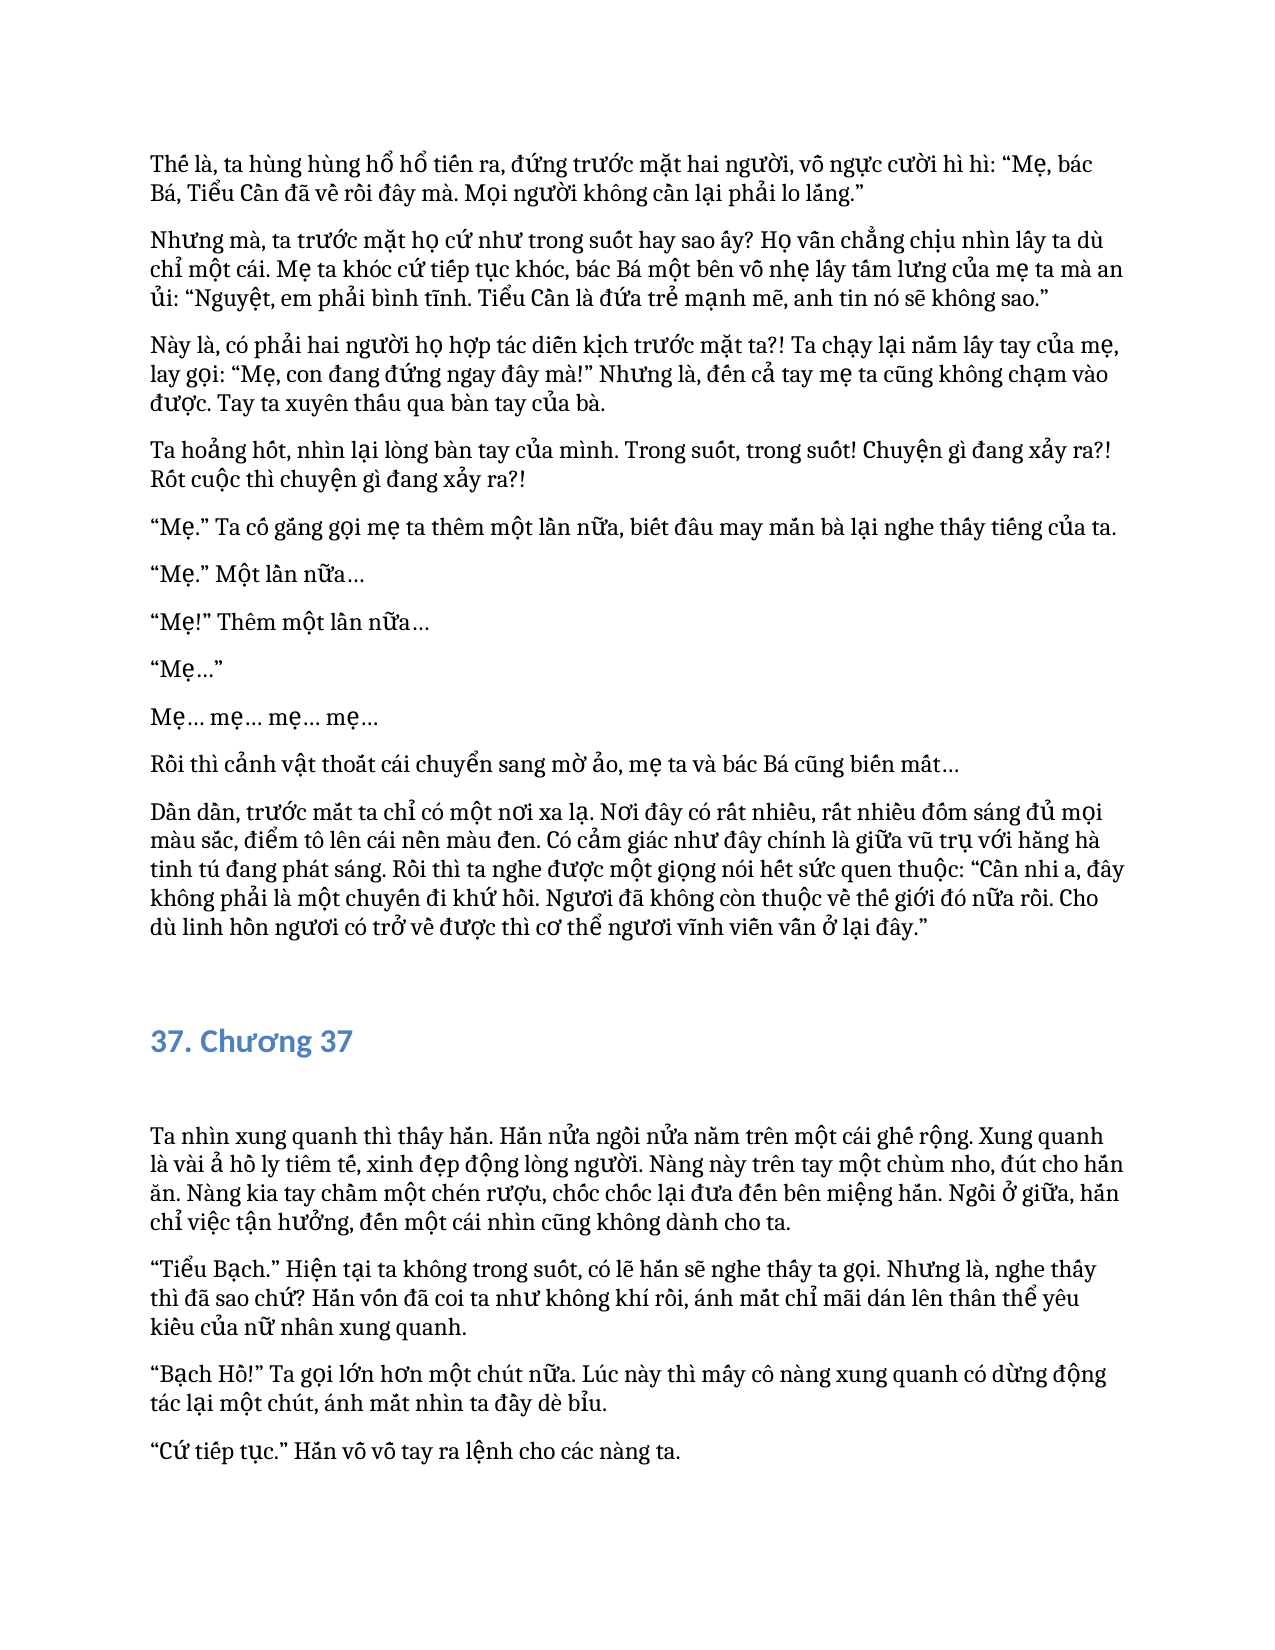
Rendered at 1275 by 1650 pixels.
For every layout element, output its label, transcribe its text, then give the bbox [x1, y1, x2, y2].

text Ta hoảng hốt, nhìn lại lòng bàn tay của mình. Trong suốt, trong suốt! Chuyện gì đang xảy ra?! Rốt cuộc thì chuyện gì đang xảy ra?! [150, 436, 1125, 494]
text Mẹ… mẹ… mẹ… mẹ… [150, 702, 1125, 731]
text Nhưng mà, ta trước mặt họ cứ như trong suốt hay sao ấy? Họ vẫn chẳng chịu nhìn lấy ta dù chỉ một cái. Mẹ ta khóc cứ tiếp tục khóc, bác Bá một bên vỗ nhẹ lấy tấm lưng của mẹ ta mà an ủi: “Nguyệt, em phải bình tĩnh. Tiểu Cần là đứa trẻ mạnh mẽ, anh tin nó sẽ không sao.” [150, 226, 1125, 312]
text Rồi thì cảnh vật thoắt cái chuyển sang mờ ảo, mẹ ta và bác Bá cũng biến mất… [150, 750, 1125, 779]
text Dần dần, trước mắt ta chỉ có một nơi xa lạ. Nơi đây có rất nhiều, rất nhiều đốm sáng đủ mọi màu sắc, điểm tô lên cái nền màu đen. Có cảm giác như đây chính là giữa vũ trụ với hằng hà tinh tú đang phát sáng. Rồi thì ta nghe được một giọng nói hết sức quen thuộc: “Cần nhi a, đây không phải là một chuyến đi khứ hồi. Ngươi đã không còn thuộc về thế giới đó nữa rồi. Cho dù linh hồn ngươi có trở về được thì cơ thể ngươi vĩnh viễn vẫn ở lại đây.” [150, 797, 1125, 999]
text “Mẹ!” Thêm một lần nữa… [150, 607, 1125, 636]
text “Mẹ.” Ta cố gắng gọi mẹ ta thêm một lần nữa, biết đâu may mắn bà lại nghe thấy tiếng của ta. [150, 512, 1125, 541]
text “Mẹ.” Một lần nữa… [150, 560, 1125, 589]
text Này là, có phải hai người họ hợp tác diễn kịch trước mặt ta?! Ta chạy lại nắm lấy tay của mẹ, lay gọi: “Mẹ, con đang đứng ngay đây mà!” Nhưng là, đến cả tay mẹ ta cũng không chạm vào được. Tay ta xuyên thấu qua bàn tay của bà. [150, 331, 1125, 417]
text Ta nhìn xung quanh thì thấy hắn. Hắn nửa ngồi nửa nằm trên một cái ghế rộng. Xung quanh là vài ả hồ ly tiêm tế, xinh đẹp động lòng người. Nàng này trên tay một chùm nho, đút cho hắn ăn. Nàng kia tay chầm một chén rượu, chốc chốc lại đưa đến bên miệng hắn. Ngồi ở giữa, hắn chỉ việc tận hưởng, đến một cái nhìn cũng không dành cho ta. [150, 1064, 1125, 1237]
text “Tiểu Bạch.” Hiện tại ta không trong suốt, có lẽ hắn sẽ nghe thấy ta gọi. Nhưng là, nghe thấy thì đã sao chứ? Hắn vốn đã coi ta như không khí rồi, ánh mắt chỉ mãi dán lên thân thể yêu kiều của nữ nhân xung quanh. [150, 1255, 1125, 1342]
text “Mẹ…” [150, 655, 1125, 684]
text “Bạch Hồ!” Ta gọi lớn hơn một chút nữa. Lúc này thì mấy cô nàng xung quanh có dừng động tác lại một chút, ánh mắt nhìn ta đầy dè bỉu. [150, 1360, 1125, 1418]
subtitle 37. Chương 37 [150, 1019, 1125, 1060]
text Thế là, ta hùng hùng hổ hổ tiến ra, đứng trước mặt hai người, vỗ ngực cười hì hì: “Mẹ, bác Bá, Tiểu Cần đã về rồi đây mà. Mọi người không cần lại phải lo lắng.” [150, 150, 1125, 207]
text “Cứ tiếp tục.” Hắn vỗ vỗ tay ra lệnh cho các nàng ta. [150, 1437, 1125, 1465]
